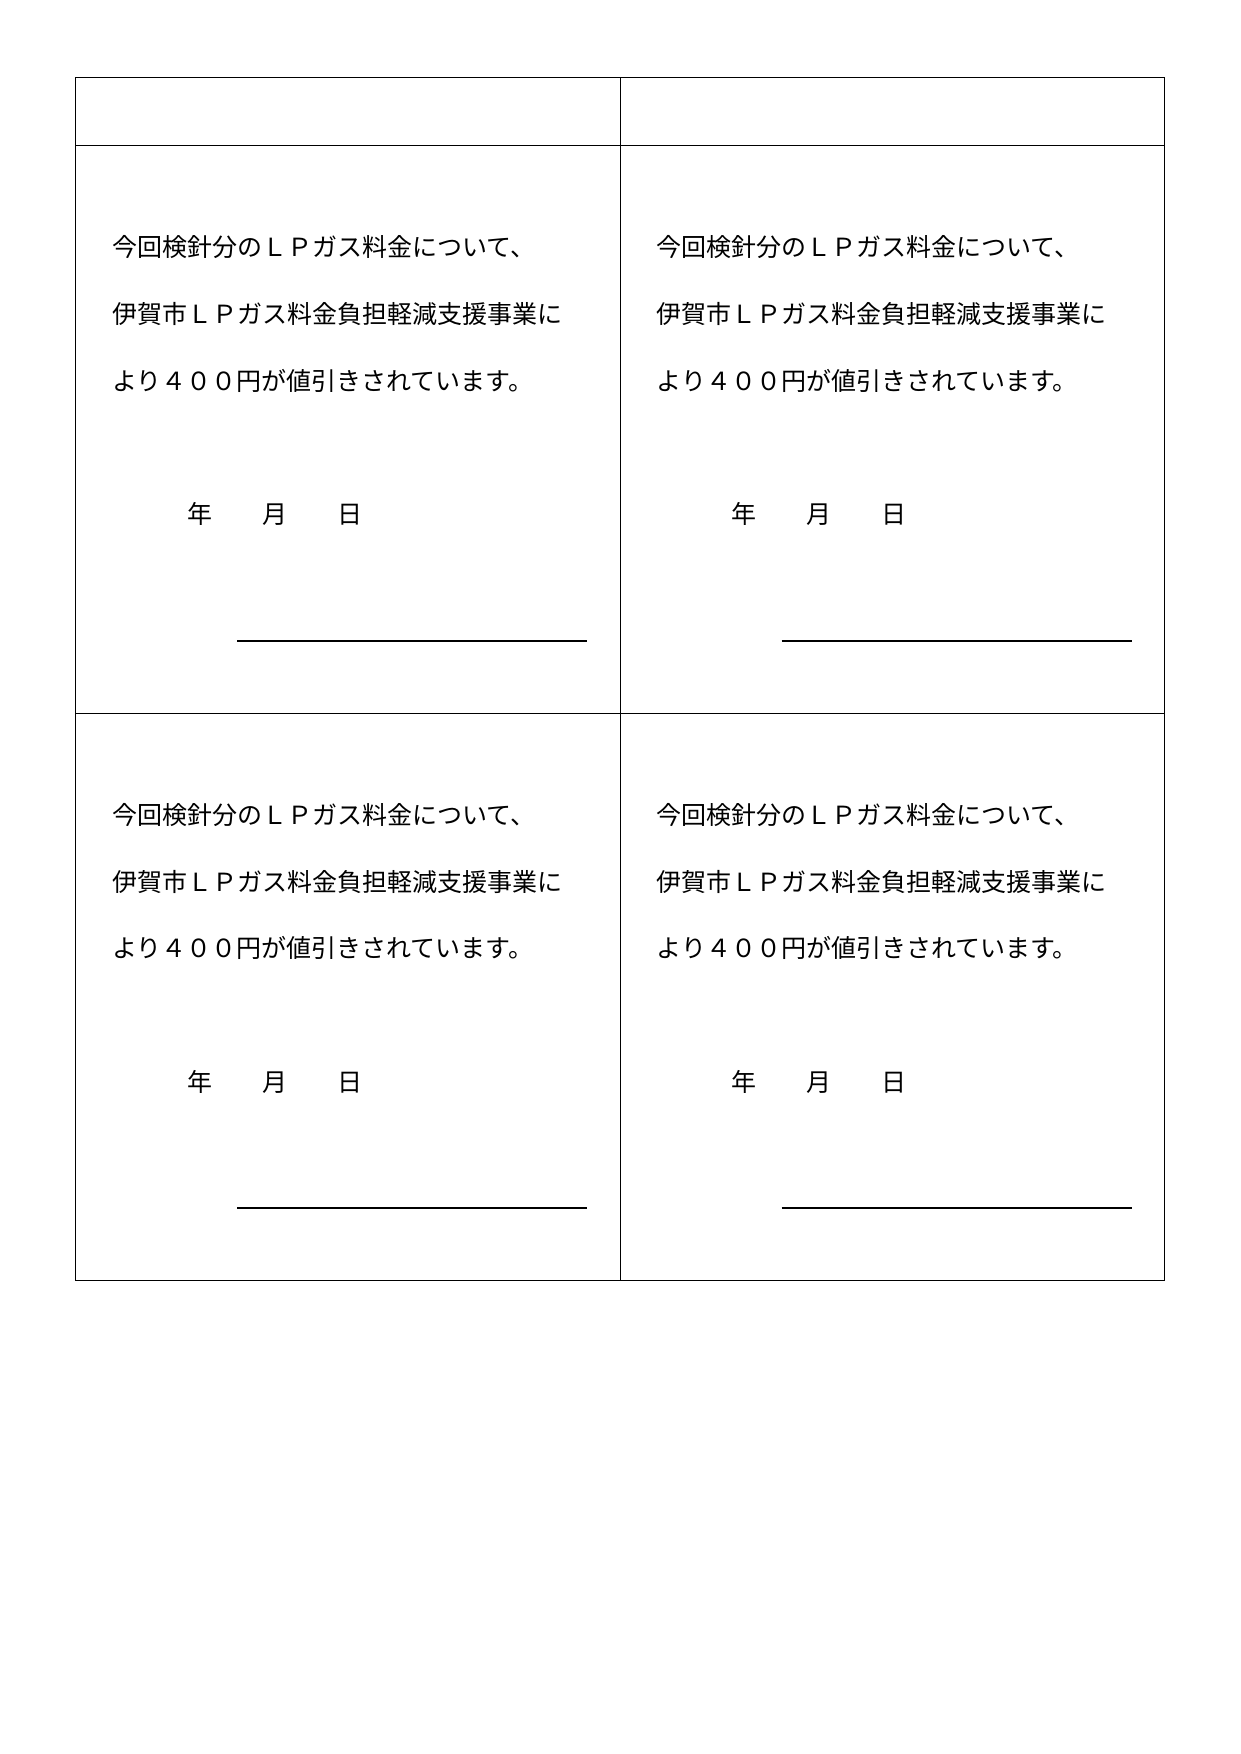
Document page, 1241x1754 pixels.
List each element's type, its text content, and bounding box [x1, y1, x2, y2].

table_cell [621, 146, 1164, 712]
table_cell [76, 146, 620, 712]
table_cell 今回検針分のＬＰガス料金について、 伊賀市ＬＰガス料金負担軽減支援事業に より４００円が値引きされています。 年 月 日 [621, 714, 1164, 1280]
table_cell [621, 78, 1164, 145]
table_cell 今回検針分のＬＰガス料金について、 伊賀市ＬＰガス料金負担軽減支援事業に より４００円が値引きされています。 年 月 日 [76, 714, 620, 1280]
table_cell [76, 78, 620, 145]
